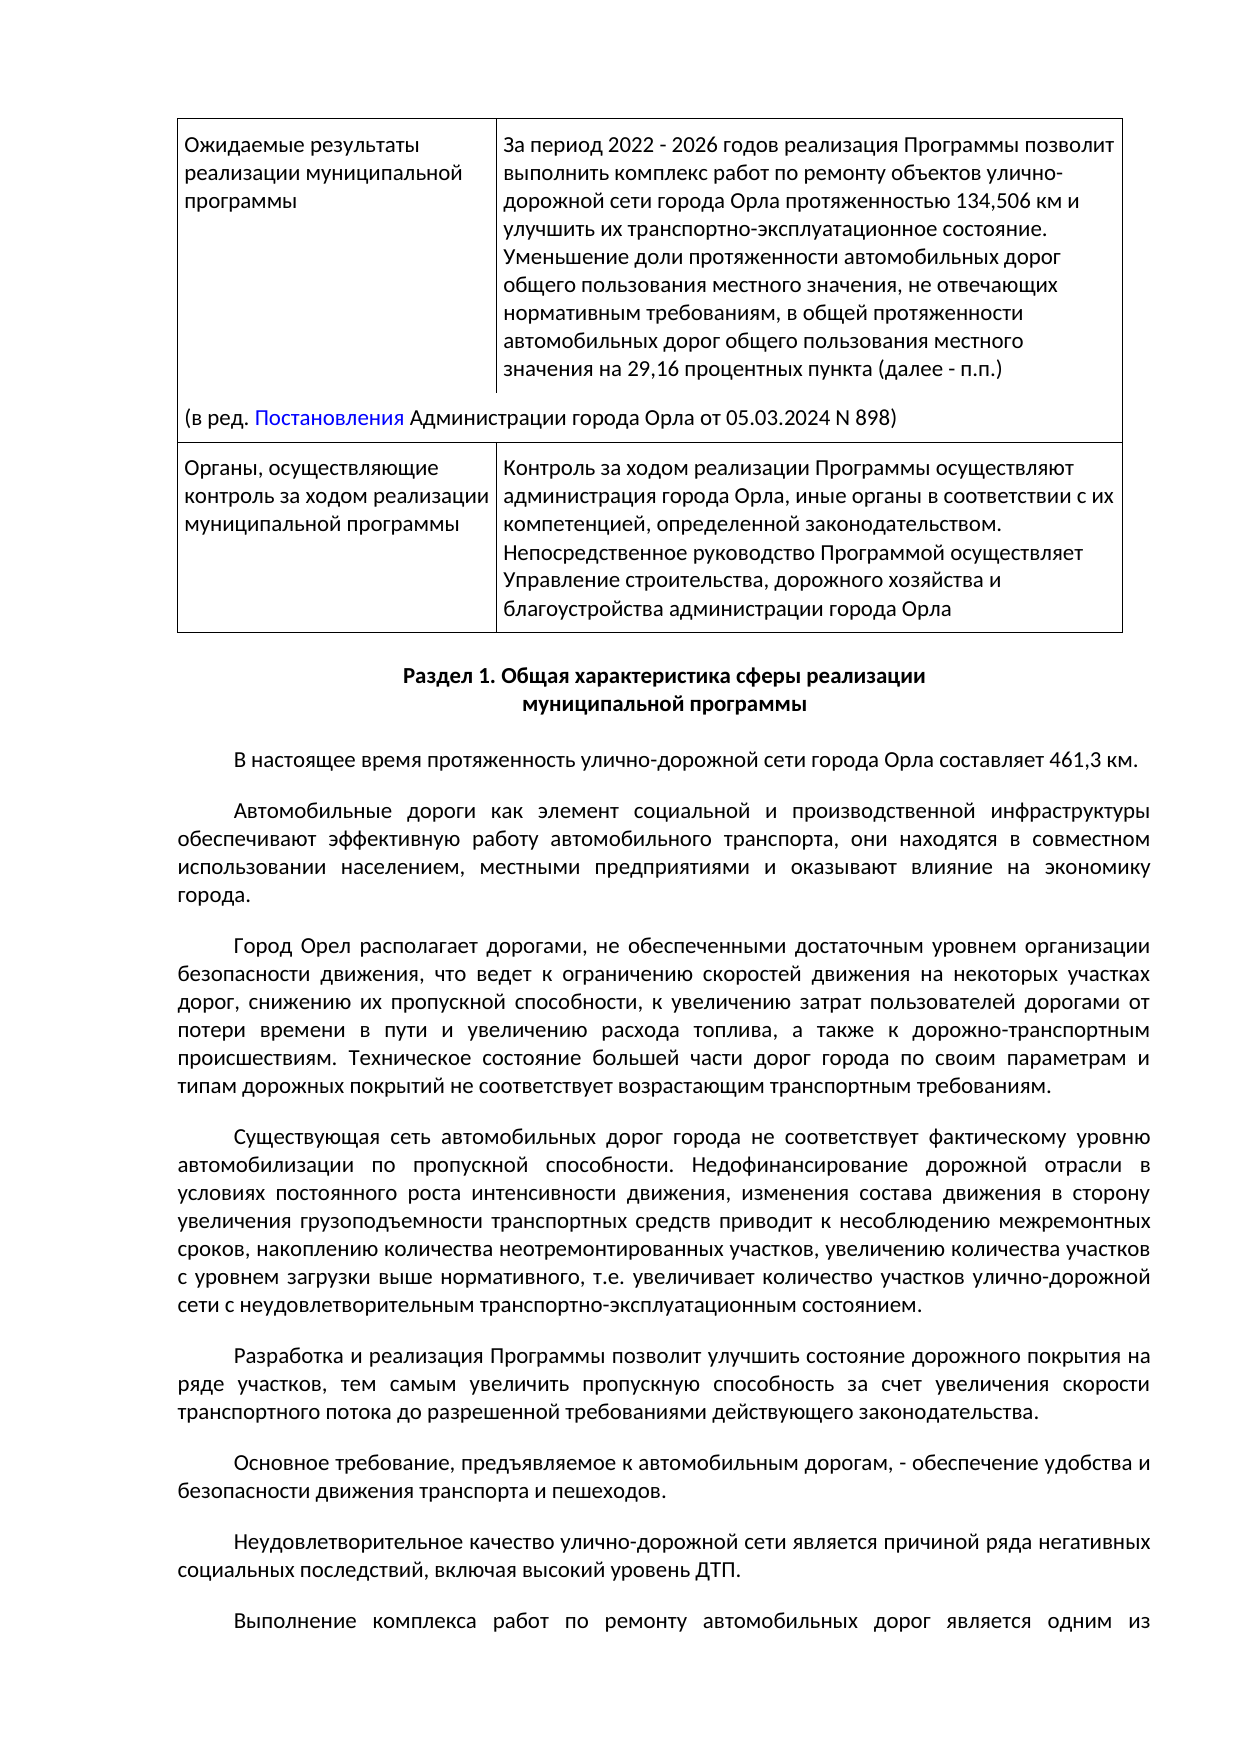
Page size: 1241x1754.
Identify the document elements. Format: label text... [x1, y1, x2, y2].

title муниципальной программы [177, 689, 1152, 717]
table_cell Контроль за ходом реализации Программы осуществляют администрация города Орла, иные органы в соответствии с их компетенцией, определенной законодательством. Непосредственное руководство Программой осуществляет Управление строительства, дорожного хозяйства и благоустройства администрации города Орла [497, 443, 1122, 632]
text Неудовлетворительное качество улично-дорожной сети является причиной ряда негативных социальных последствий, включая высокий уровень ДТП. [177, 1527, 1152, 1583]
title Раздел 1. Общая характеристика сферы реализации [177, 661, 1152, 689]
table_cell Ожидаемые результаты реализации муниципальной программы [178, 119, 496, 393]
table_cell (в ред. Постановления Администрации города Орла от 05.03.2024 N 898) [178, 393, 1122, 442]
text Автомобильные дороги как элемент социальной и производственной инфраструктуры обеспечивают эффективную работу автомобильного транспорта, они находятся в совместном использовании населением, местными предприятиями и оказывают влияние на экономику города. [177, 796, 1152, 908]
text Существующая сеть автомобильных дорог города не соответствует фактическому уровню автомобилизации по пропускной способности. Недофинансирование дорожной отрасли в условиях постоянного роста интенсивности движения, изменения состава движения в сторону увеличения грузоподъемности транспортных средств приводит к несоблюдению межремонтных сроков, накоплению количества неотремонтированных участков, увеличению количества участков с уровнем загрузки выше нормативного, т.е. увеличивает количество участков улично-дорожной сети с неудовлетворительным транспортно-эксплуатационным состоянием. [177, 1122, 1152, 1318]
text Разработка и реализация Программы позволит улучшить состояние дорожного покрытия на ряде участков, тем самым увеличить пропускную способность за счет увеличения скорости транспортного потока до разрешенной требованиями действующего законодательства. [177, 1341, 1152, 1426]
text В настоящее время протяженность улично-дорожной сети города Орла составляет 461,3 км. [177, 745, 1152, 773]
text Город Орел располагает дорогами, не обеспеченными достаточным уровнем организации безопасности движения, что ведет к ограничению скоростей движения на некоторых участках дорог, снижению их пропускной способности, к увеличению затрат пользователей дорогами от потери времени в пути и увеличению расхода топлива, а также к дорожно-транспортным происшествиям. Техническое состояние большей части дорог города по своим параметрам и типам дорожных покрытий не соответствует возрастающим транспортным требованиям. [177, 931, 1152, 1099]
text Основное требование, предъявляемое к автомобильным дорогам, - обеспечение удобства и безопасности движения транспорта и пешеходов. [177, 1448, 1152, 1504]
table_cell Органы, осуществляющие контроль за ходом реализации муниципальной программы [178, 443, 496, 632]
table_cell За период 2022 - 2026 годов реализация Программы позволит выполнить комплекс работ по ремонту объектов улично-дорожной сети города Орла протяженностью 134,506 км и улучшить их транспортно-эксплуатационное состояние. Уменьшение доли протяженности автомобильных дорог общего пользования местного значения, не отвечающих нормативным требованиям, в общей протяженности автомобильных дорог общего пользования местного значения на 29,16 процентных пункта (далее - п.п.) [497, 119, 1122, 393]
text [177, 1606, 1152, 1634]
